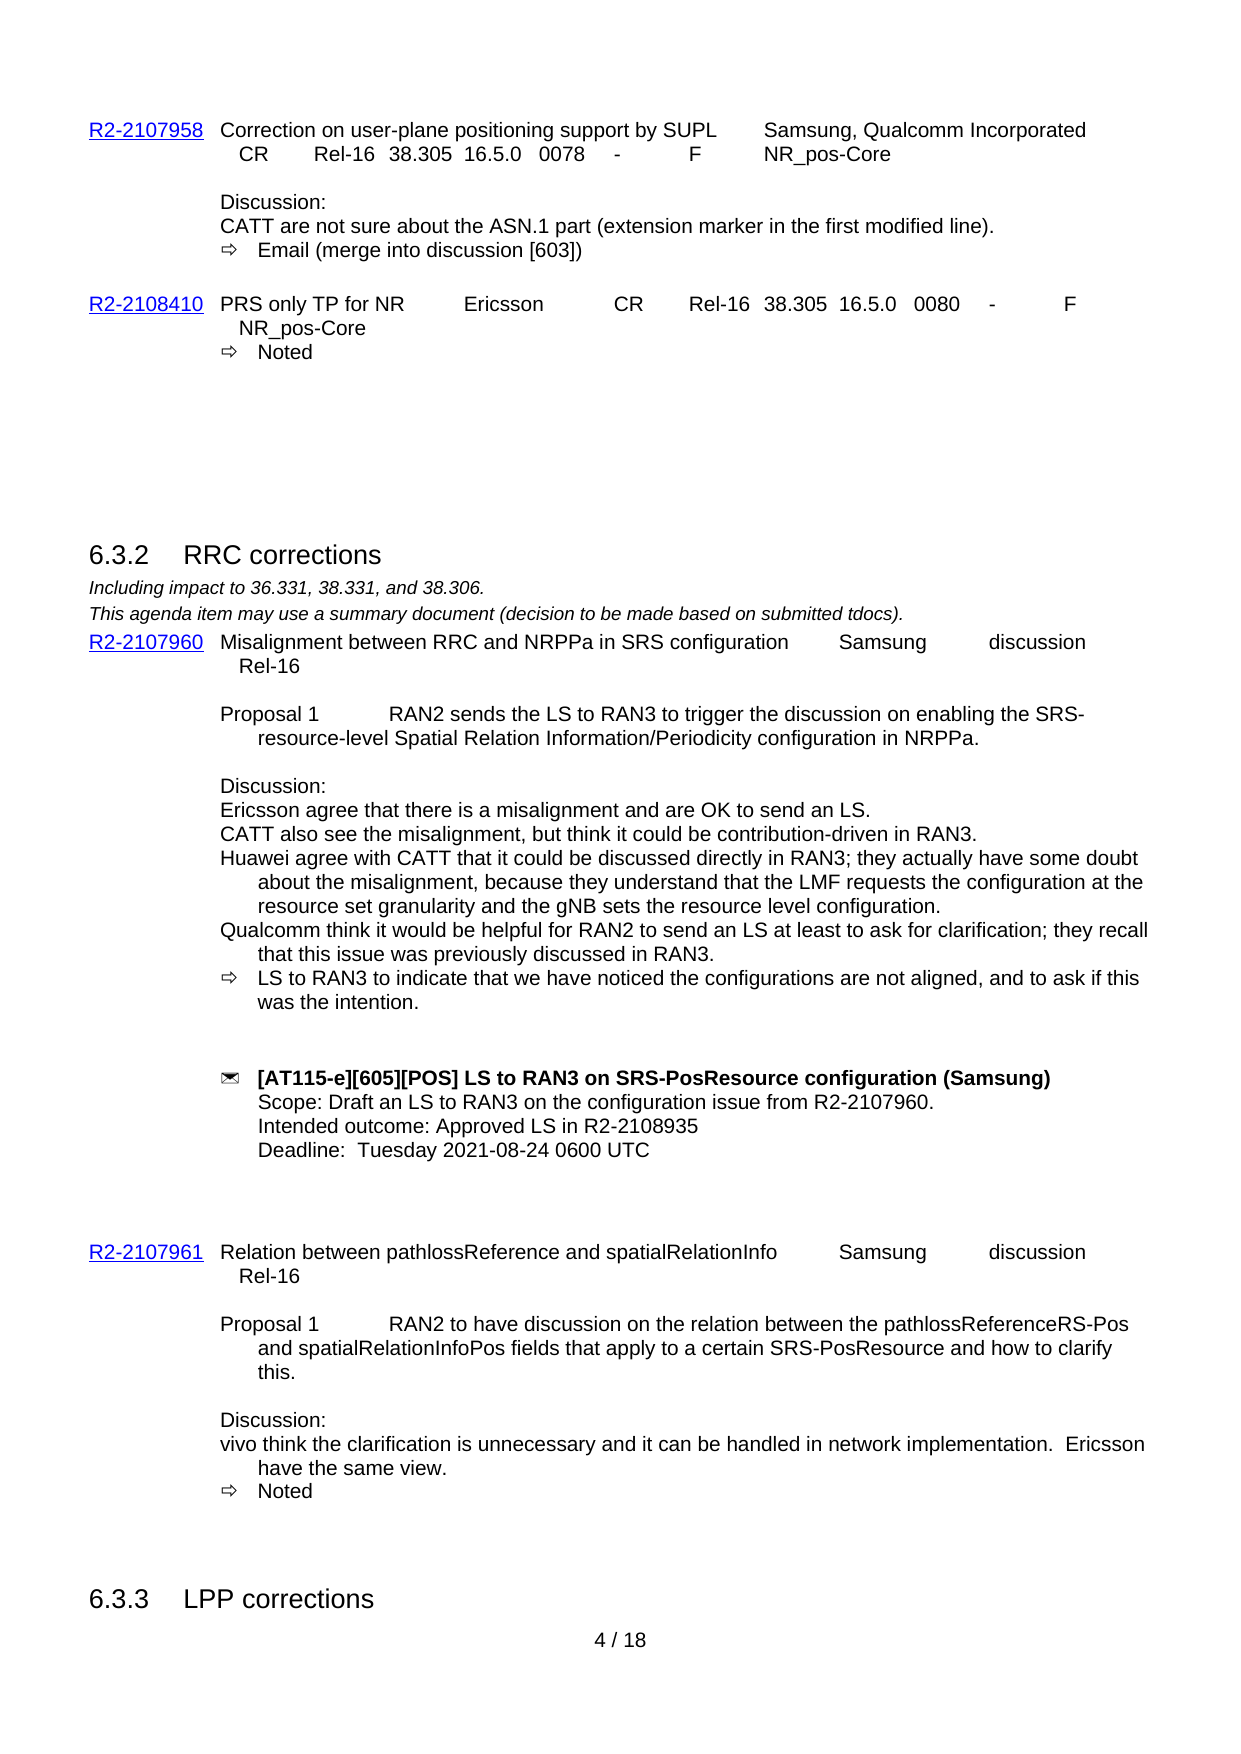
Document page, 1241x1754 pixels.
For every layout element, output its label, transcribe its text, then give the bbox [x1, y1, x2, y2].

text [AT115-e][605][POS] LS to RAN3 on SRS-PosResource configuration (Samsung) [220, 1066, 1152, 1090]
title R2-2107958 Correction on user-plane positioning support by SUPL Samsung, Qualcomm Incorporated CR Rel-16 38.305 16.5.0 0078 - F NR_pos-Core [89, 118, 1152, 166]
text vivo think the clarification is unnecessary and it can be handled in network implementation. Ericsson have the same view. [220, 1431, 1152, 1479]
text Including impact to 36.331, 38.331, and 38.306. [89, 577, 1152, 598]
text CATT are not sure about the ASN.1 part (extension marker in the first modified line). [220, 214, 1152, 238]
list Noted [220, 340, 1152, 364]
text Discussion: [220, 774, 1152, 798]
text Intended outcome: Approved LS in R2-2108935 [220, 1114, 1152, 1138]
text Discussion: [220, 1407, 1152, 1431]
text Proposal 1 RAN2 to have discussion on the relation between the pathlossReferenceRS-Pos and spatialRelationInfoPos fields that apply to a certain SRS-PosResource and how to clarify this. [220, 1312, 1152, 1383]
text Proposal 1 RAN2 sends the LS to RAN3 to trigger the discussion on enabling the SRS-resource-level Spatial Relation Information/Periodicity configuration in NRPPa. [220, 702, 1152, 750]
list LS to RAN3 to indicate that we have noticed the configurations are not aligned, and to ask if this was the intention. [220, 966, 1152, 1014]
text Scope: Draft an LS to RAN3 on the configuration issue from R2-2107960. [220, 1090, 1152, 1114]
text Deadline: Tuesday 2021-08-24 0600 UTC [220, 1138, 1152, 1162]
text Huawei agree with CATT that it could be discussed directly in RAN3; they actually have some doubt about the misalignment, because they understand that the LMF requests the configuration at the resource set granularity and the gNB sets the resource level configuration. [220, 846, 1152, 918]
title R2-2107961 Relation between pathlossReference and spatialRelationInfo Samsung discussion Rel-16 [89, 1240, 1152, 1288]
text This agenda item may use a summary document (decision to be made based on submitted tdocs). [89, 602, 1152, 624]
title R2-2107960 Misalignment between RRC and NRPPa in SRS configuration Samsung discussion Rel-16 [89, 630, 1152, 678]
text Ericsson agree that there is a misalignment and are OK to send an LS. [220, 798, 1152, 822]
list Email (merge into discussion [603]) [220, 238, 1152, 262]
text Discussion: [220, 190, 1152, 214]
text Qualcomm think it would be helpful for RAN2 to send an LS at least to ask for clarification; they recall that this issue was previously discussed in RAN3. [220, 918, 1152, 966]
subtitle 6.3.3 LPP corrections [89, 1583, 1152, 1614]
list Noted [220, 1479, 1152, 1503]
title R2-2108410 PRS only TP for NR Ericsson CR Rel-16 38.305 16.5.0 0080 - F NR_pos-Core [89, 292, 1152, 340]
subtitle 6.3.2 RRC corrections [89, 539, 1152, 570]
text CATT also see the misalignment, but think it could be contribution-driven in RAN3. [220, 822, 1152, 846]
